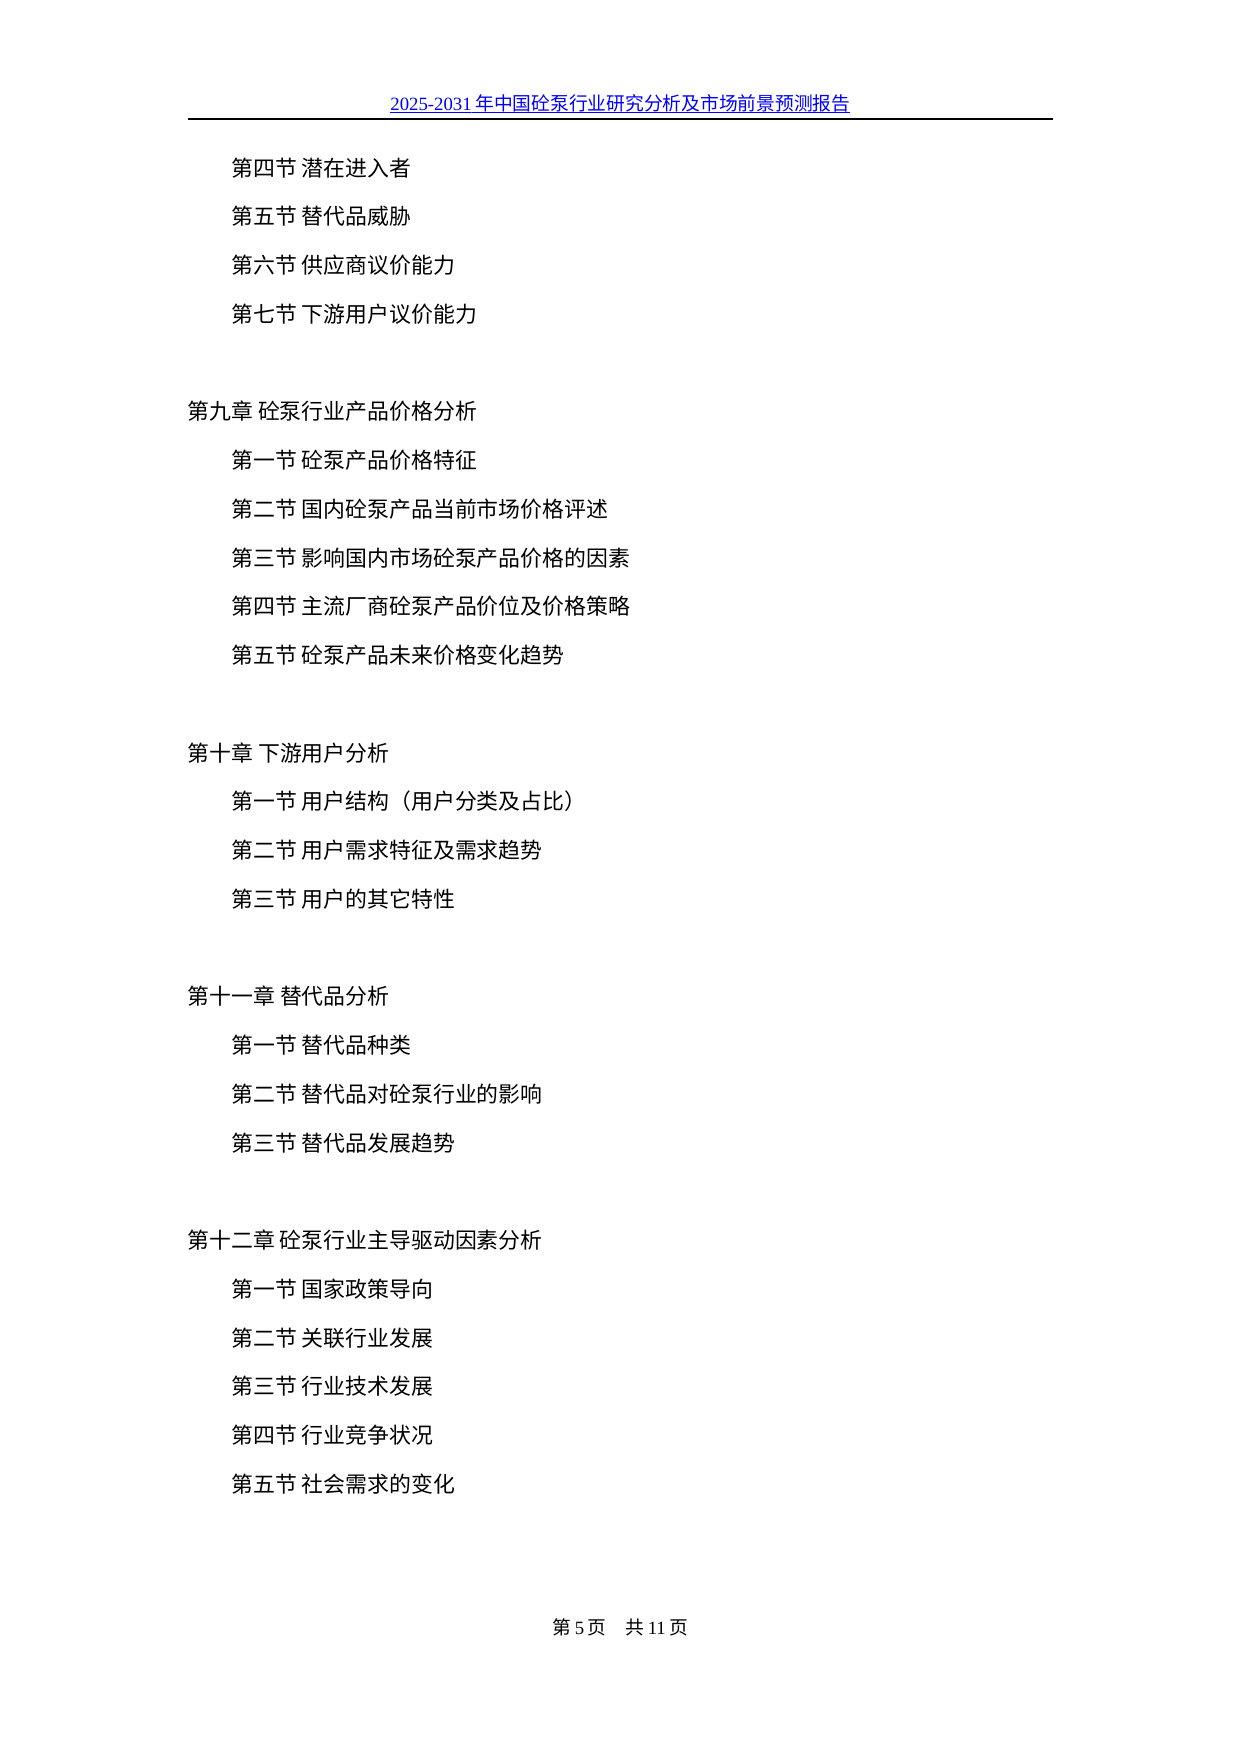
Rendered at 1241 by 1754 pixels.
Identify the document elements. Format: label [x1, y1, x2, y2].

text [187, 150, 1053, 1499]
